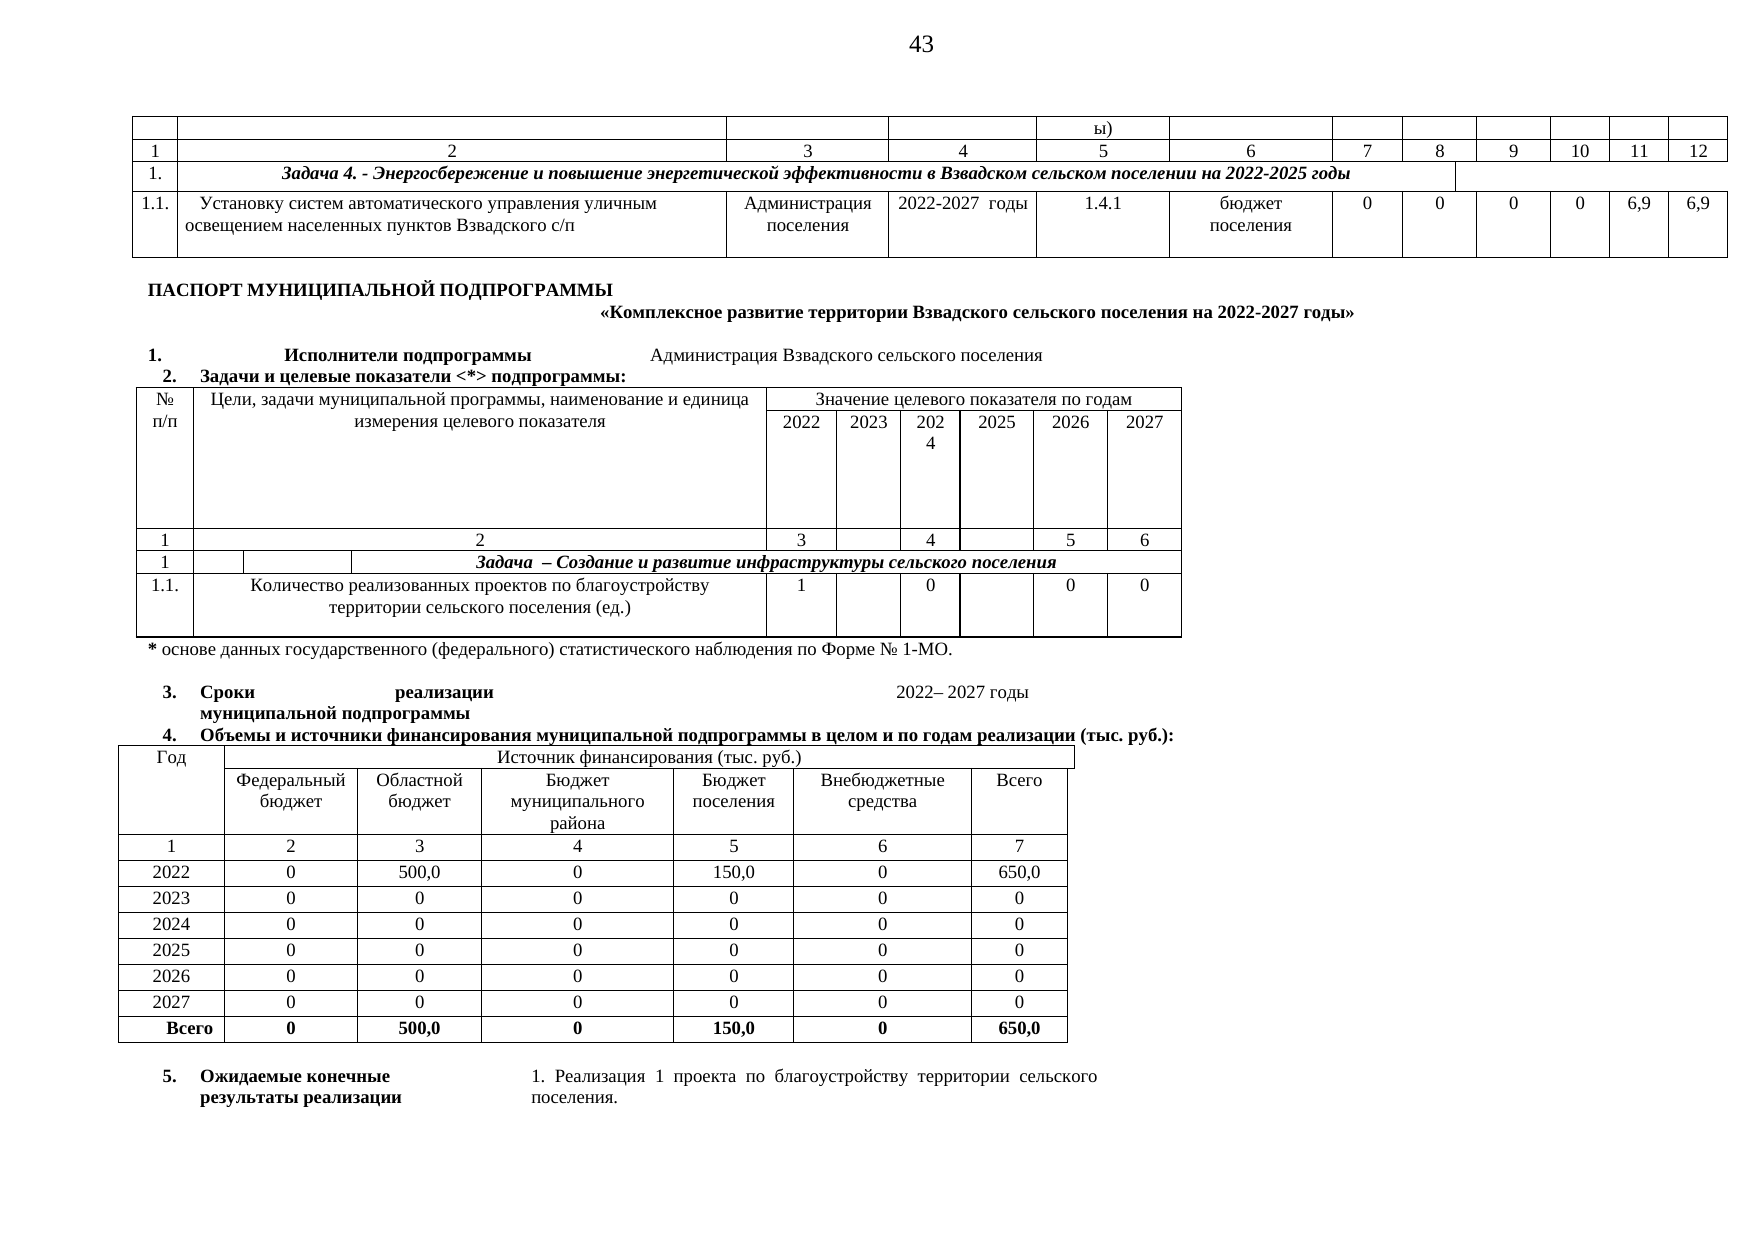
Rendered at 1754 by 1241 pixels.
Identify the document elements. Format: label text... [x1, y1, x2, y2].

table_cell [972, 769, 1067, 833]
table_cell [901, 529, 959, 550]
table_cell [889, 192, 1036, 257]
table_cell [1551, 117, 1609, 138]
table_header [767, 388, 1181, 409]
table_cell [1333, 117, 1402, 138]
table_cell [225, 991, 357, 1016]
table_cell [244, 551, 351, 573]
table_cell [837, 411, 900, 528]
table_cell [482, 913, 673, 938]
text ПАСПОРТ МУНИЦИПАЛЬНОЙ ПОДПРОГРАММЫ [148, 279, 1695, 301]
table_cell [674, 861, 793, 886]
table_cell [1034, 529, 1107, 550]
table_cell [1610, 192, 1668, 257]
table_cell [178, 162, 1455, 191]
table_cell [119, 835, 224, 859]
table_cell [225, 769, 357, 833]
list Задачи и целевые показатели <*> подпрограммы: [162, 365, 1695, 387]
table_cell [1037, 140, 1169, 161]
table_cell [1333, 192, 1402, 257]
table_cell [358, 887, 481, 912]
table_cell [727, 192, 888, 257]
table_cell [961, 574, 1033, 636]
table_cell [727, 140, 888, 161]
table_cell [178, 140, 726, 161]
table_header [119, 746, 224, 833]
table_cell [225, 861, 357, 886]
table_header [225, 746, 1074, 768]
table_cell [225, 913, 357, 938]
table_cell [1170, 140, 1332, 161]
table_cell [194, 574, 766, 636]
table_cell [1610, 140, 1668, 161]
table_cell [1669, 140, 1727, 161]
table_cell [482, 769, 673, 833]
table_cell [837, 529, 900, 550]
list Объемы и источники финансирования муниципальной подпрограммы в целом и по годам реализации (тыс. руб.): [162, 724, 1695, 745]
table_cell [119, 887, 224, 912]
list «Комплексное развитие территории Взвадского сельского поселения на 2022-2027 годы» [260, 301, 1695, 322]
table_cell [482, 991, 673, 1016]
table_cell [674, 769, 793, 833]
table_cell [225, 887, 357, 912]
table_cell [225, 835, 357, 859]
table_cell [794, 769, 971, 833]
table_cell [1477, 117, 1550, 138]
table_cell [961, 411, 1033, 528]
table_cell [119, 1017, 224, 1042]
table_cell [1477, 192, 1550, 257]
text * основе данных государственного (федерального) статистического наблюдения по Форме № 1-МО. [148, 637, 1695, 659]
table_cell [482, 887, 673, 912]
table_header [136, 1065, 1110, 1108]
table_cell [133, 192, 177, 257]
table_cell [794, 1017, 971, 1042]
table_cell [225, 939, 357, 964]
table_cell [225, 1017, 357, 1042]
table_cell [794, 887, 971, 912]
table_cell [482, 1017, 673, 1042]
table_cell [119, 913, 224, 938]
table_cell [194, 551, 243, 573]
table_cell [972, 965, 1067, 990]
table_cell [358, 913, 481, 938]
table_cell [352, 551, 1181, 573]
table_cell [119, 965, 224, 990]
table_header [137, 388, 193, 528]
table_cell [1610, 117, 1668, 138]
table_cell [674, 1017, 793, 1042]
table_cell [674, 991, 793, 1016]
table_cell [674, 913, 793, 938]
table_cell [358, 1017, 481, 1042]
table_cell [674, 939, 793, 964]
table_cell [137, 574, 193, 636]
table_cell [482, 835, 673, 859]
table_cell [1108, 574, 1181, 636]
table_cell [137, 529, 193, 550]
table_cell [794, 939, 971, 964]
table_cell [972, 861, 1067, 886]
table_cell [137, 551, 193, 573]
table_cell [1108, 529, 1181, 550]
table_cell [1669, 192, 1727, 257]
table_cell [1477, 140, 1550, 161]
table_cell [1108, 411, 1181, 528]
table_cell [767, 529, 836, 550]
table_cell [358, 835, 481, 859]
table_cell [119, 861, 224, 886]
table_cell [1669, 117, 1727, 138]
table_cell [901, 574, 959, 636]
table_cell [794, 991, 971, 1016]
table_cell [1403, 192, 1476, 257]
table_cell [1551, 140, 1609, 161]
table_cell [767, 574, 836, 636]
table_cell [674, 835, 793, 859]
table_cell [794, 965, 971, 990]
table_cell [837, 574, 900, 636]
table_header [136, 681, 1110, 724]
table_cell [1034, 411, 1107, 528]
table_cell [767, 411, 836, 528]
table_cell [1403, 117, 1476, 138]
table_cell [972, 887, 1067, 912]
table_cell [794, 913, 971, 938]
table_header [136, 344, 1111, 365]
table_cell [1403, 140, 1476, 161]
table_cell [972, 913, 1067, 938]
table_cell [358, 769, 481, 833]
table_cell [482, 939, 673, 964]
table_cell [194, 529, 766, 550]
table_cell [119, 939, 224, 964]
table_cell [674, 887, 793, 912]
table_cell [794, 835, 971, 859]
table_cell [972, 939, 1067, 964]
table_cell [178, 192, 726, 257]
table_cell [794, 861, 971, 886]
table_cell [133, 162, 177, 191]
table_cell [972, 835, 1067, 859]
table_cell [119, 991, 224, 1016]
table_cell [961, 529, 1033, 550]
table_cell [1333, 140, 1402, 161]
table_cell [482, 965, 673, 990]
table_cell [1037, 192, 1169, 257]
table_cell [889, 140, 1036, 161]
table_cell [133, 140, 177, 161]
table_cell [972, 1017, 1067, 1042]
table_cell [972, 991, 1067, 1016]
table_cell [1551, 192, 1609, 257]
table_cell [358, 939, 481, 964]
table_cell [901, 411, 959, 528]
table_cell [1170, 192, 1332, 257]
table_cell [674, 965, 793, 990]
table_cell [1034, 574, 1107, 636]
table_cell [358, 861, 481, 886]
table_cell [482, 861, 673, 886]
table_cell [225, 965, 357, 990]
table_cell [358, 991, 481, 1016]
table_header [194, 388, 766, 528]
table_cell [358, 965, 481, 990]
